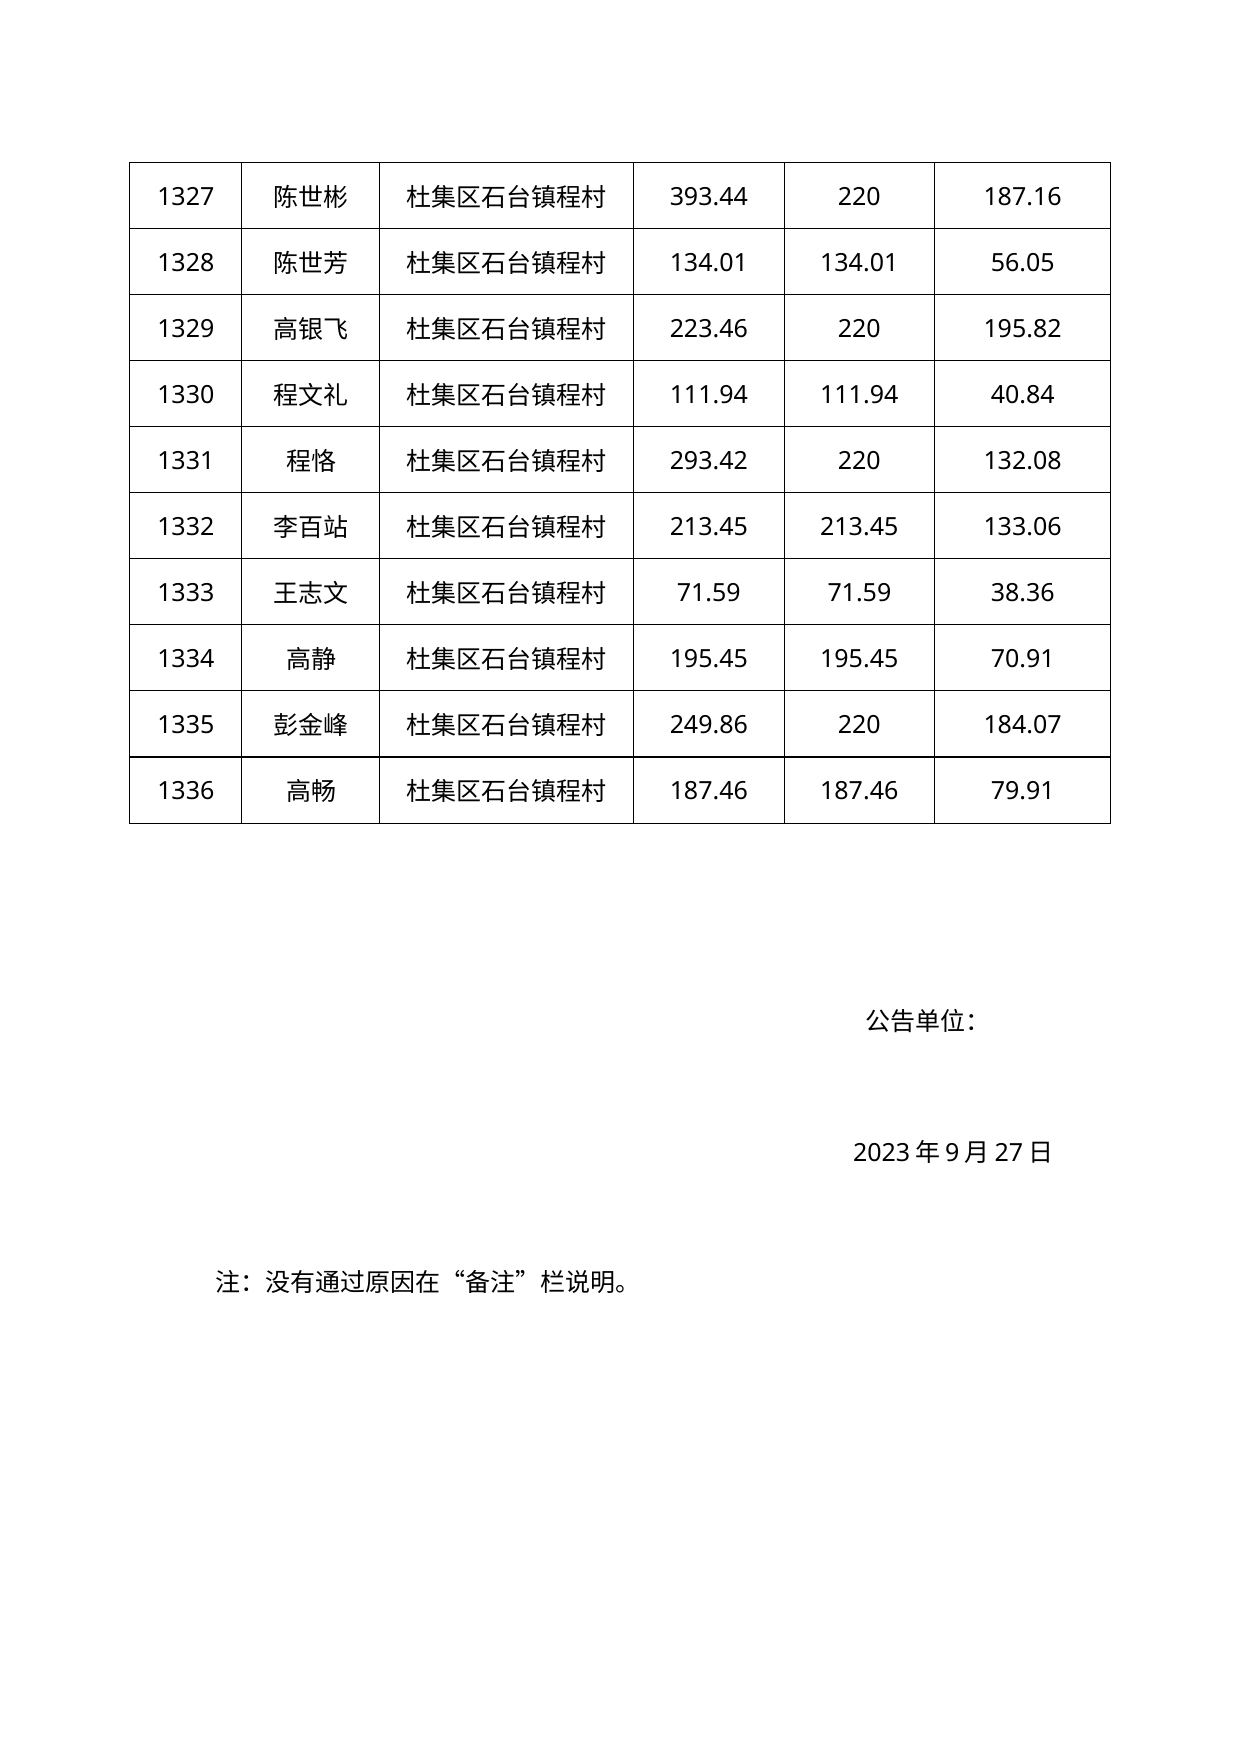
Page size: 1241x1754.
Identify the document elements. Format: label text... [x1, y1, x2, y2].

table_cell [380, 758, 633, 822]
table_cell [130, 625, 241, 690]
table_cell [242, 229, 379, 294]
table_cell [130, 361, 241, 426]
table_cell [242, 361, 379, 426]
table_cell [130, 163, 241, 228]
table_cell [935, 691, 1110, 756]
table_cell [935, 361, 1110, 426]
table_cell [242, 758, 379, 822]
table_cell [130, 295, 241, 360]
text 注：没有通过原因在“备注”栏说明。 [215, 1248, 1053, 1313]
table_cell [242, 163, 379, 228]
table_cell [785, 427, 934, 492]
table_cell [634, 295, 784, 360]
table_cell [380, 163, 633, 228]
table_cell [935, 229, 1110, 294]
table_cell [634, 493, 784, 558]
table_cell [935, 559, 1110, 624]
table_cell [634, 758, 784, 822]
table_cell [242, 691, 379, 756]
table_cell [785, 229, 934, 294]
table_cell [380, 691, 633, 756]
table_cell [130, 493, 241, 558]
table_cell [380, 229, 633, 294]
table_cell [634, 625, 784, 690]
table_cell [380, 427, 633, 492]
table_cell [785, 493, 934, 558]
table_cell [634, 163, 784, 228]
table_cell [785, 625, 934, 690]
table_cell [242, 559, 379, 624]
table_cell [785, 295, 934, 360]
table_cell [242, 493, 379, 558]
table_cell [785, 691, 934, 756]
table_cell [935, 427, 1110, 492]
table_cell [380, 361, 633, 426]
text 2023年9月27日 [187, 1118, 1053, 1183]
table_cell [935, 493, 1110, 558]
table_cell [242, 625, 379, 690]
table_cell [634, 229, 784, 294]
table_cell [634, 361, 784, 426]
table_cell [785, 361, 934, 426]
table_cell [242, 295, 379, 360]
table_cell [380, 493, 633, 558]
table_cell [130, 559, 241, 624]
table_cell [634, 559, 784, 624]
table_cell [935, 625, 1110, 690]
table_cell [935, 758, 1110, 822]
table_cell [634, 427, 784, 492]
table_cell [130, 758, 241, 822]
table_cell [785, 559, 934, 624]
text 公告单位： [815, 987, 1053, 1052]
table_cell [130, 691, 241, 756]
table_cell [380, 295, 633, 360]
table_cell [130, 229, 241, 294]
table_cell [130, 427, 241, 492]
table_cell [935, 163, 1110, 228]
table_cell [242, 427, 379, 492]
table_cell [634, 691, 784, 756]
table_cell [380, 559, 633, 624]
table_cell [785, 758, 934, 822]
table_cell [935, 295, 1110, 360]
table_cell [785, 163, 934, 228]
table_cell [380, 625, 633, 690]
